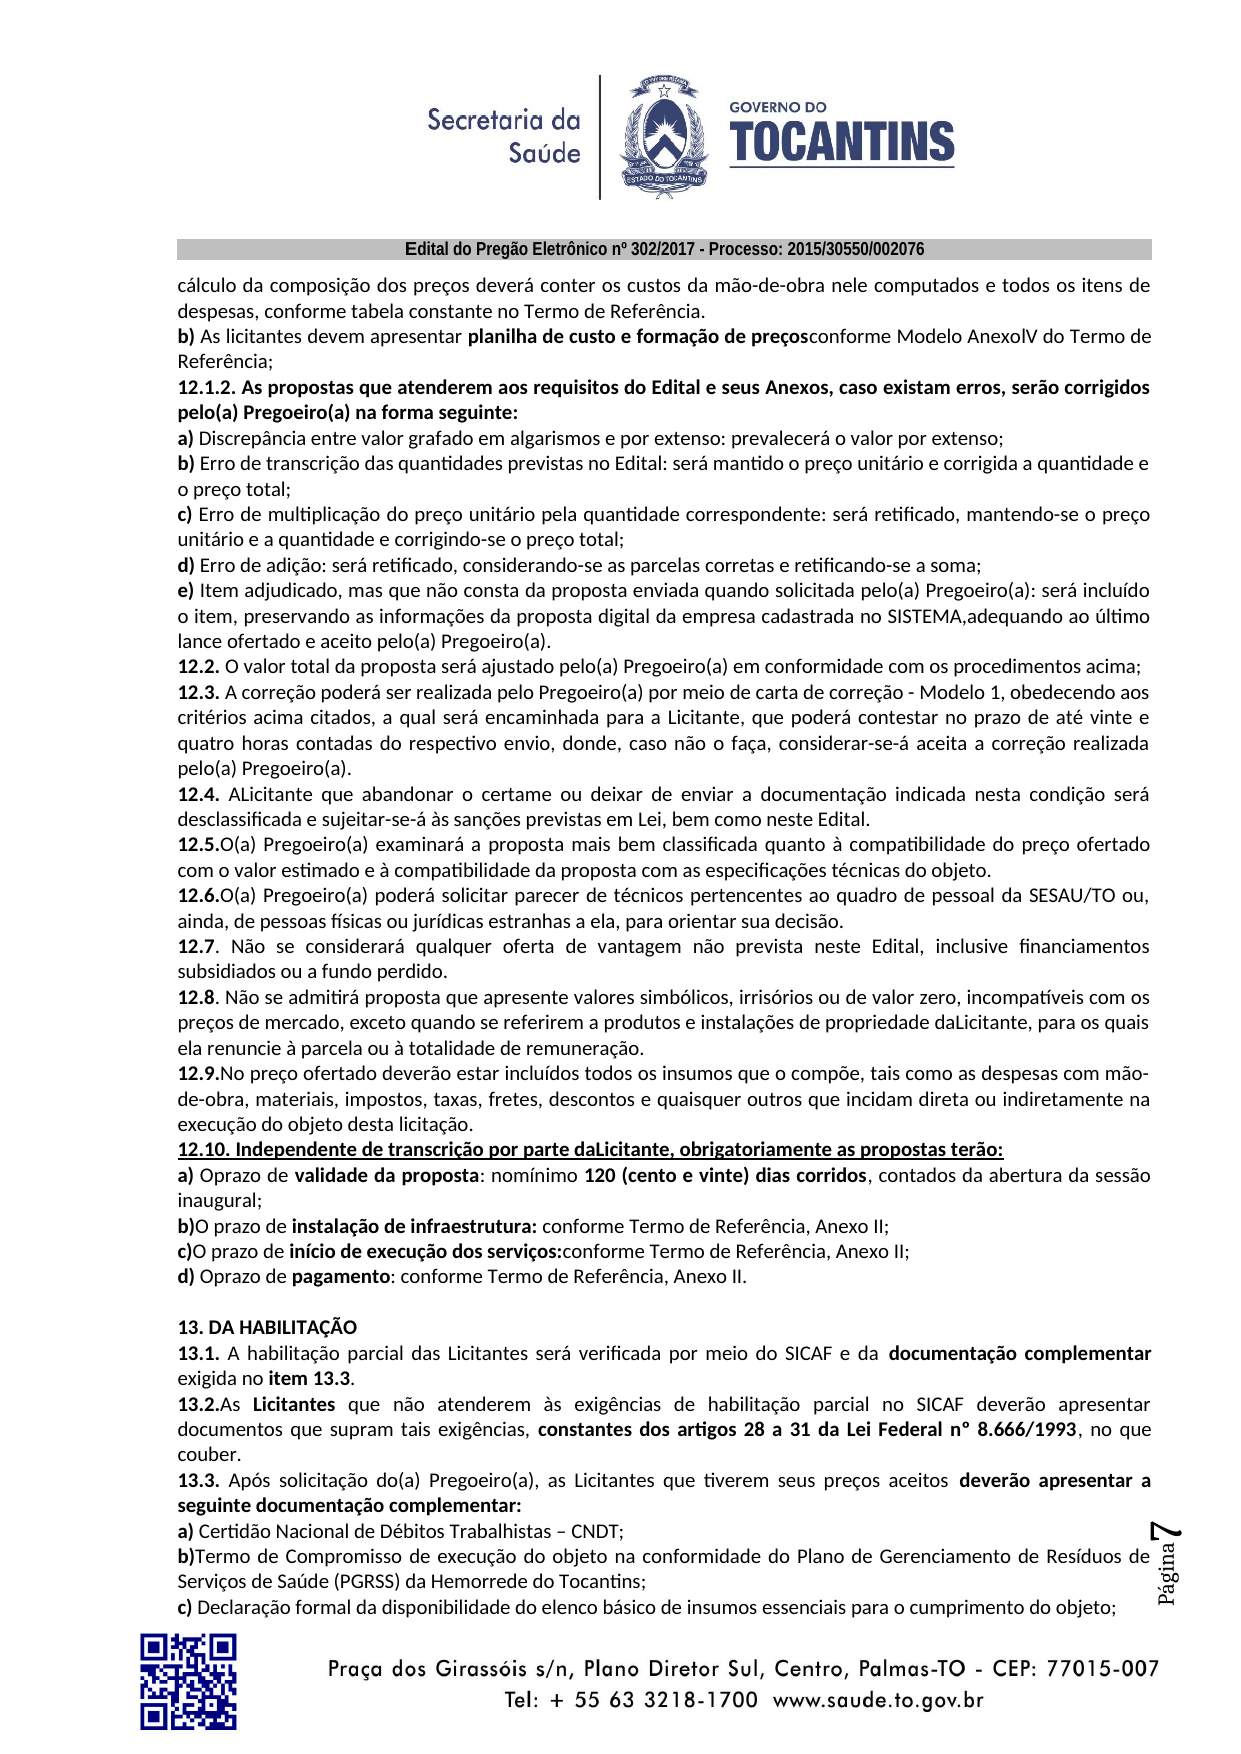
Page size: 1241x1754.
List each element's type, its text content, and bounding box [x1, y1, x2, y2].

text 12.5.O(a) Pregoeiro(a) examinará a proposta mais bem classificada quanto à compatibilidade do preço ofertado com o valor estimado e à compatibilidade da proposta com as especificações técnicas do objeto. [177, 832, 1152, 882]
text 12.1.2. As propostas que atenderem aos requisitos do Edital e seus Anexos, caso existam erros, serão corrigidos pelo(a) Pregoeiro(a) na forma seguinte: [177, 374, 1152, 425]
text 12.9.No preço ofertado deverão estar incluídos todos os insumos que o compõe, tais como as despesas com mão-de-obra, materiais, impostos, taxas, fretes, descontos e quaisquer outros que incidam direta ou indiretamente na execução do objeto desta licitação. [177, 1060, 1152, 1137]
text b)O prazo de instalação de infraestrutura: conforme Termo de Referência, Anexo II; [177, 1213, 1152, 1238]
text 12.6.O(a) Pregoeiro(a) poderá solicitar parecer de técnicos pertencentes ao quadro de pessoal da SESAU/TO ou, ainda, de pessoas físicas ou jurídicas estranhas a ela, para orientar sua decisão. [177, 882, 1152, 933]
text 12.10. Independente de transcrição por parte daLicitante, obrigatoriamente as propostas terão: [177, 1137, 1152, 1162]
text a) Certidão Nacional de Débitos Trabalhistas – CNDT; [177, 1518, 1152, 1543]
text a) Oprazo de validade da proposta: nomínimo 120 (cento e vinte) dias corridos, contados da abertura da sessão inaugural; [177, 1162, 1152, 1213]
text 13. DA HABILITAÇÃO [177, 1314, 1152, 1340]
text e) Item adjudicado, mas que não consta da proposta enviada quando solicitada pelo(a) Pregoeiro(a): será incluído o item, preservando as informações da proposta digital da empresa cadastrada no SISTEMA,adequando ao último lance ofertado e aceito pelo(a) Pregoeiro(a). [177, 577, 1152, 654]
text 12.7. Não se considerará qualquer oferta de vantagem não prevista neste Edital, inclusive financiamentos subsidiados ou a fundo perdido. [177, 933, 1152, 984]
text b)Termo de Compromisso de execução do objeto na conformidade do Plano de Gerenciamento de Resíduos de Serviços de Saúde (PGRSS) da Hemorrede do Tocantins; [177, 1543, 1152, 1594]
text d) Erro de adição: será retificado, considerando-se as parcelas corretas e retificando-se a soma; [177, 552, 1152, 577]
text 12.3. A correção poderá ser realizada pelo Pregoeiro(a) por meio de carta de correção - Modelo 1, obedecendo aos critérios acima citados, a qual será encaminhada para a Licitante, que poderá contestar no prazo de até vinte e quatro horas contadas do respectivo envio, donde, caso não o faça, considerar-se-á aceita a correção realizada pelo(a) Pregoeiro(a). [177, 679, 1152, 781]
text c) Declaração formal da disponibilidade do elenco básico de insumos essenciais para o cumprimento do objeto; [177, 1594, 1152, 1619]
text 13.1. A habilitação parcial das Licitantes será verificada por meio do SICAF e da documentação complementar exigida no item 13.3. [177, 1340, 1152, 1391]
picture [0, 0, 1215, 214]
text d) Oprazo de pagamento: conforme Termo de Referência, Anexo II. [177, 1264, 1152, 1289]
text c) Erro de multiplicação do preço unitário pela quantidade correspondente: será retificado, mantendo-se o preço unitário e a quantidade e corrigindo-se o preço total; [177, 501, 1152, 552]
text 12.8. Não se admitirá proposta que apresente valores simbólicos, irrisórios ou de valor zero, incompatíveis com os preços de mercado, exceto quando se referirem a produtos e instalações de propriedade daLicitante, para os quais ela renuncie à parcela ou à totalidade de remuneração. [177, 984, 1152, 1060]
text c)O prazo de início de execução dos serviços:conforme Termo de Referência, Anexo II; [177, 1238, 1152, 1264]
text 12.4. ALicitante que abandonar o certame ou deixar de enviar a documentação indicada nesta condição será desclassificada e sujeitar-se-á às sanções previstas em Lei, bem como neste Edital. [177, 781, 1152, 832]
text 13.3. Após solicitação do(a) Pregoeiro(a), as Licitantes que tiverem seus preços aceitos deverão apresentar a seguinte documentação complementar: [177, 1467, 1152, 1518]
text 13.2.As Licitantes que não atenderem às exigências de habilitação parcial no SICAF deverão apresentar documentos que supram tais exigências, constantes dos artigos 28 a 31 da Lei Federal nº 8.666/1993, no que couber. [177, 1391, 1152, 1467]
text a) Discrepância entre valor grafado em algarismos e por extenso: prevalecerá o valor por extenso; [177, 425, 1152, 450]
text b) As licitantes devem apresentar planilha de custo e formação de preçosconforme Modelo AnexolV do Termo de Referência; [177, 323, 1152, 374]
picture [136, 1629, 1159, 1734]
text b) Erro de transcrição das quantidades previstas no Edital: será mantido o preço unitário e corrigida a quantidade e o preço total; [177, 450, 1152, 501]
text 12.2. O valor total da proposta será ajustado pelo(a) Pregoeiro(a) em conformidade com os procedimentos acima; [177, 654, 1152, 679]
